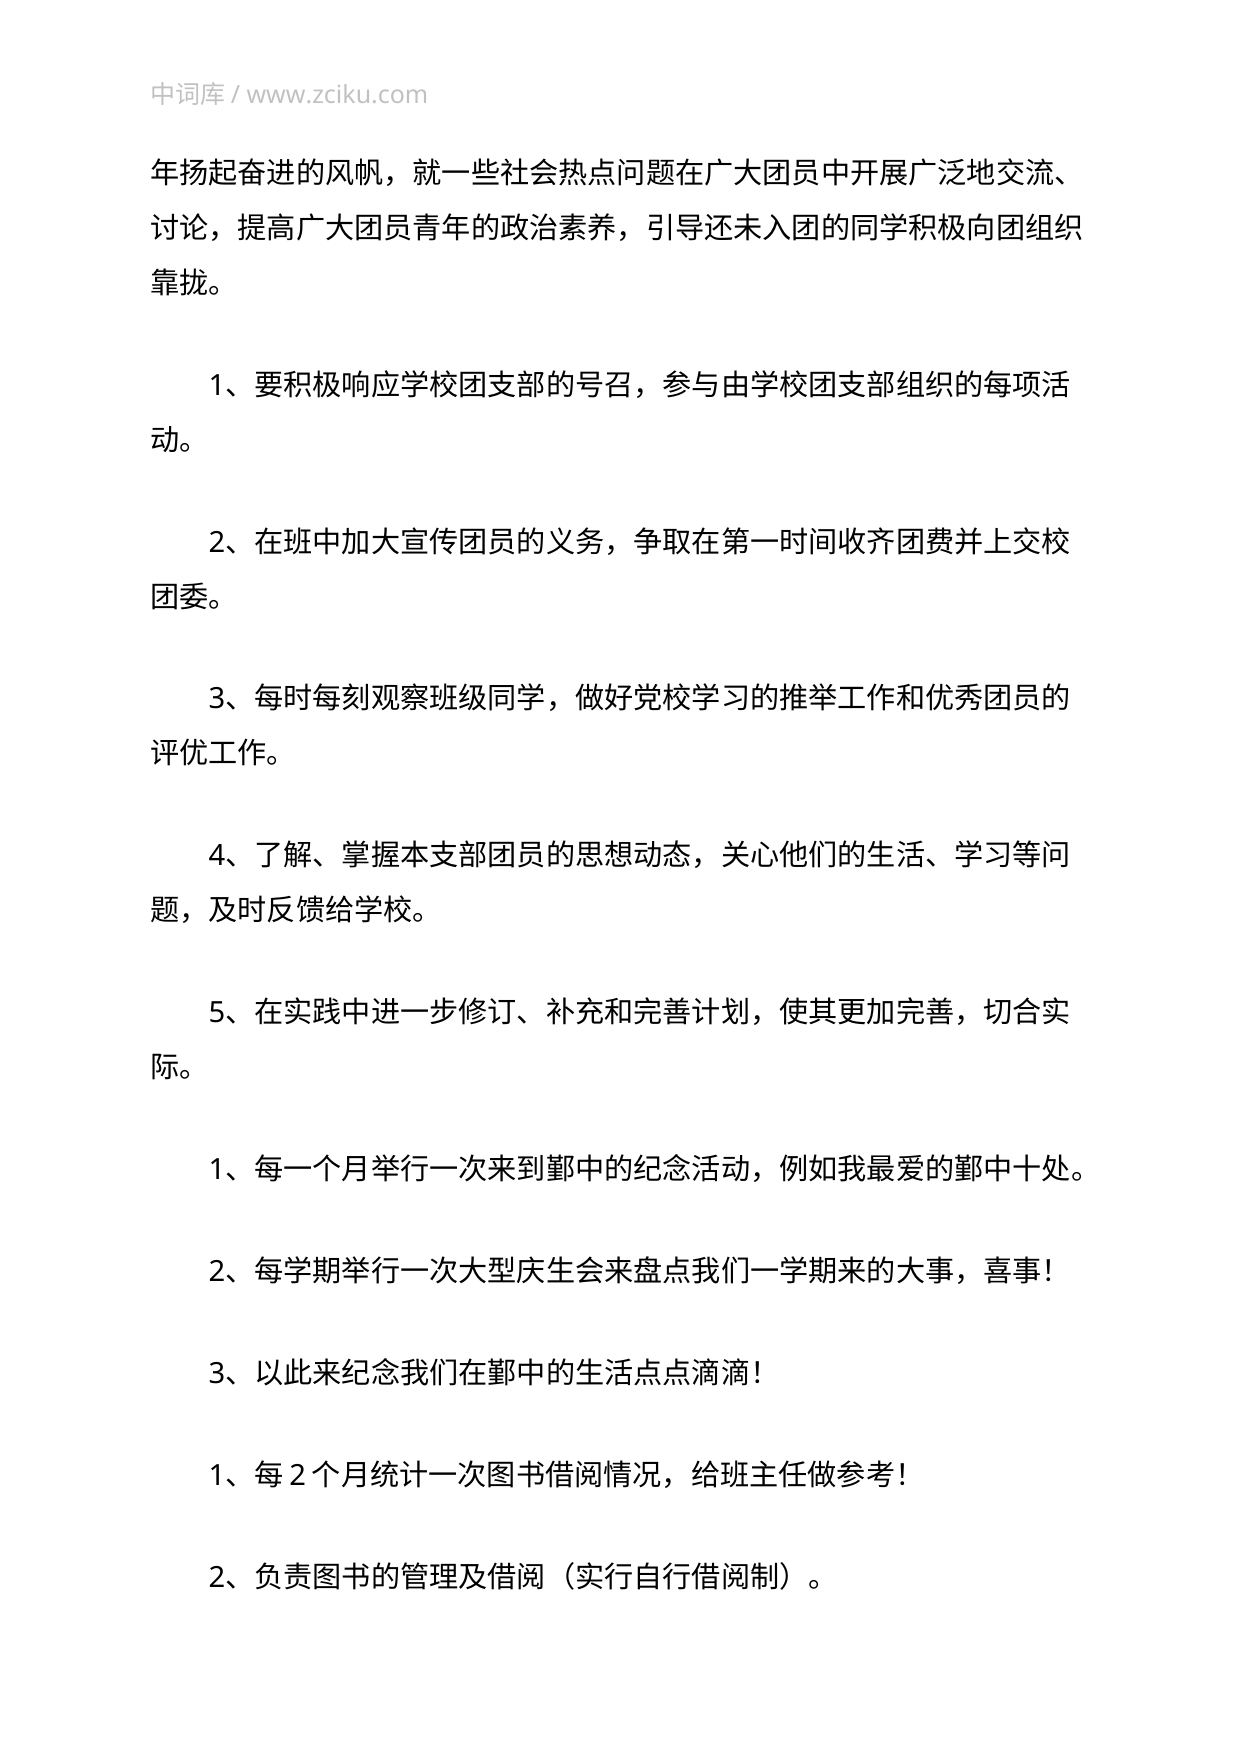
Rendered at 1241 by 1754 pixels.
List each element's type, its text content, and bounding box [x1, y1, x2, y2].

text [150, 150, 1090, 302]
text 1、要积极响应学校团支部的号召，参与由学校团支部组织的每项活动。 [150, 362, 1090, 459]
text 2、负责图书的管理及借阅（实行自行借阅制）。 [150, 1553, 1090, 1596]
text 3、每时每刻观察班级同学，做好党校学习的推举工作和优秀团员的评优工作。 [150, 675, 1090, 772]
text 3、以此来纪念我们在鄞中的生活点点滴滴！ [150, 1349, 1090, 1392]
text 1、每一个月举行一次来到鄞中的纪念活动，例如我最爱的鄞中十处。 [150, 1145, 1090, 1188]
text 1、每2个月统计一次图书借阅情况，给班主任做参考！ [150, 1451, 1090, 1494]
text 2、在班中加大宣传团员的义务，争取在第一时间收齐团费并上交校团委。 [150, 518, 1090, 616]
text 5、在实践中进一步修订、补充和完善计划，使其更加完善，切合实际。 [150, 989, 1090, 1086]
text 4、了解、掌握本支部团员的思想动态，关心他们的生活、学习等问题，及时反馈给学校。 [150, 832, 1090, 929]
text 2、每学期举行一次大型庆生会来盘点我们一学期来的大事，喜事！ [150, 1247, 1090, 1290]
